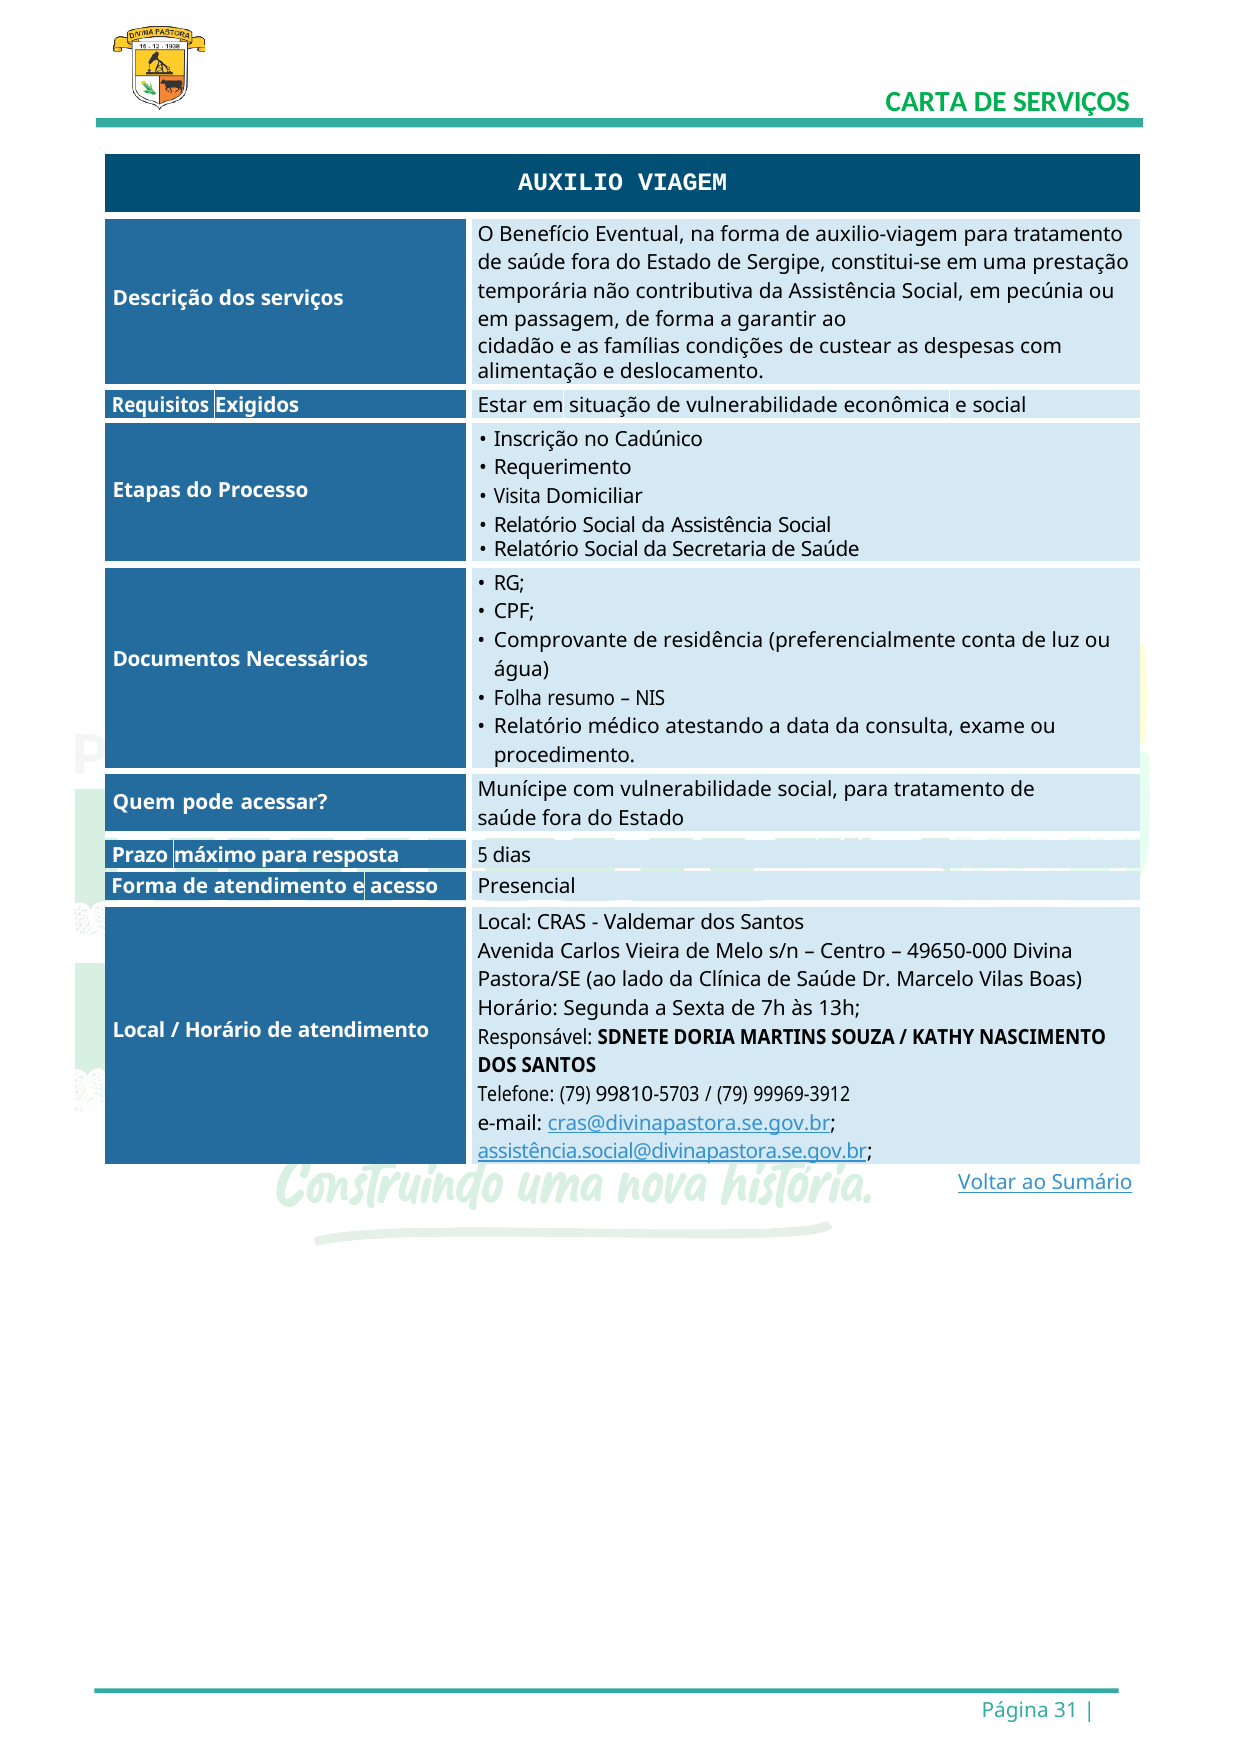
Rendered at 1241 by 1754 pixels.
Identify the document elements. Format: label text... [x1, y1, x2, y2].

table_cell Documentos Necessários [105, 568, 466, 768]
table_cell Local / Horário de atendimento [105, 907, 466, 1164]
table_cell Voltar ao Sumário [105, 1165, 1140, 1196]
table_cell Inscrição no Cadúnico Requerimento Visita Domiciliar Relatório Social da Assistência Social Relatório Social da Secretaria de Saúde [472, 423, 1140, 561]
table_cell Quem pode acessar? [105, 774, 466, 831]
table_cell Local: CRAS - Valdemar dos Santos Avenida Carlos Vieira de Melo s/n – Centro – 49650-000 Divina Pastora/SE (ao lado da Clínica de Saúde Dr. Marcelo Vilas Boas) Horário: Segunda a Sexta de 7h às 13h; Responsável: SDNETE DORIA MARTINS SOUZA / KATHY NASCIMENTO DOS SANTOS Telefone: (79) 99810-5703 / (79) 99969-3912 e-mail: cras@divinapastora.se.gov.br; assistência.social@divinapastora.se.gov.br; [472, 907, 1140, 1164]
picture [112, 26, 206, 110]
table_cell Forma de atendimento e acesso [105, 868, 466, 901]
table_cell Etapas do Processo [105, 423, 466, 561]
table_cell RG; CPF; Comprovante de residência (preferencialmente conta de luz ou água) Folha resumo – NIS Relatório médico atestando a data da consulta, exame ou procedimento. [472, 568, 1140, 768]
table_cell O Benefício Eventual, na forma de auxilio-viagem para tratamento de saúde fora do Estado de Sergipe, constitui-se em uma prestação temporária não contributiva da Assistência Social, em pecúnia ou em passagem, de forma a garantir ao cidadão e as famílias condições de custear as despesas com alimentação e deslocamento. [472, 219, 1140, 384]
table_cell Munícipe com vulnerabilidade social, para tratamento de saúde fora do Estado [472, 774, 1140, 831]
table_header AUXILIO VIAGEM [105, 154, 1140, 212]
table_cell Descrição dos serviços [105, 219, 466, 384]
